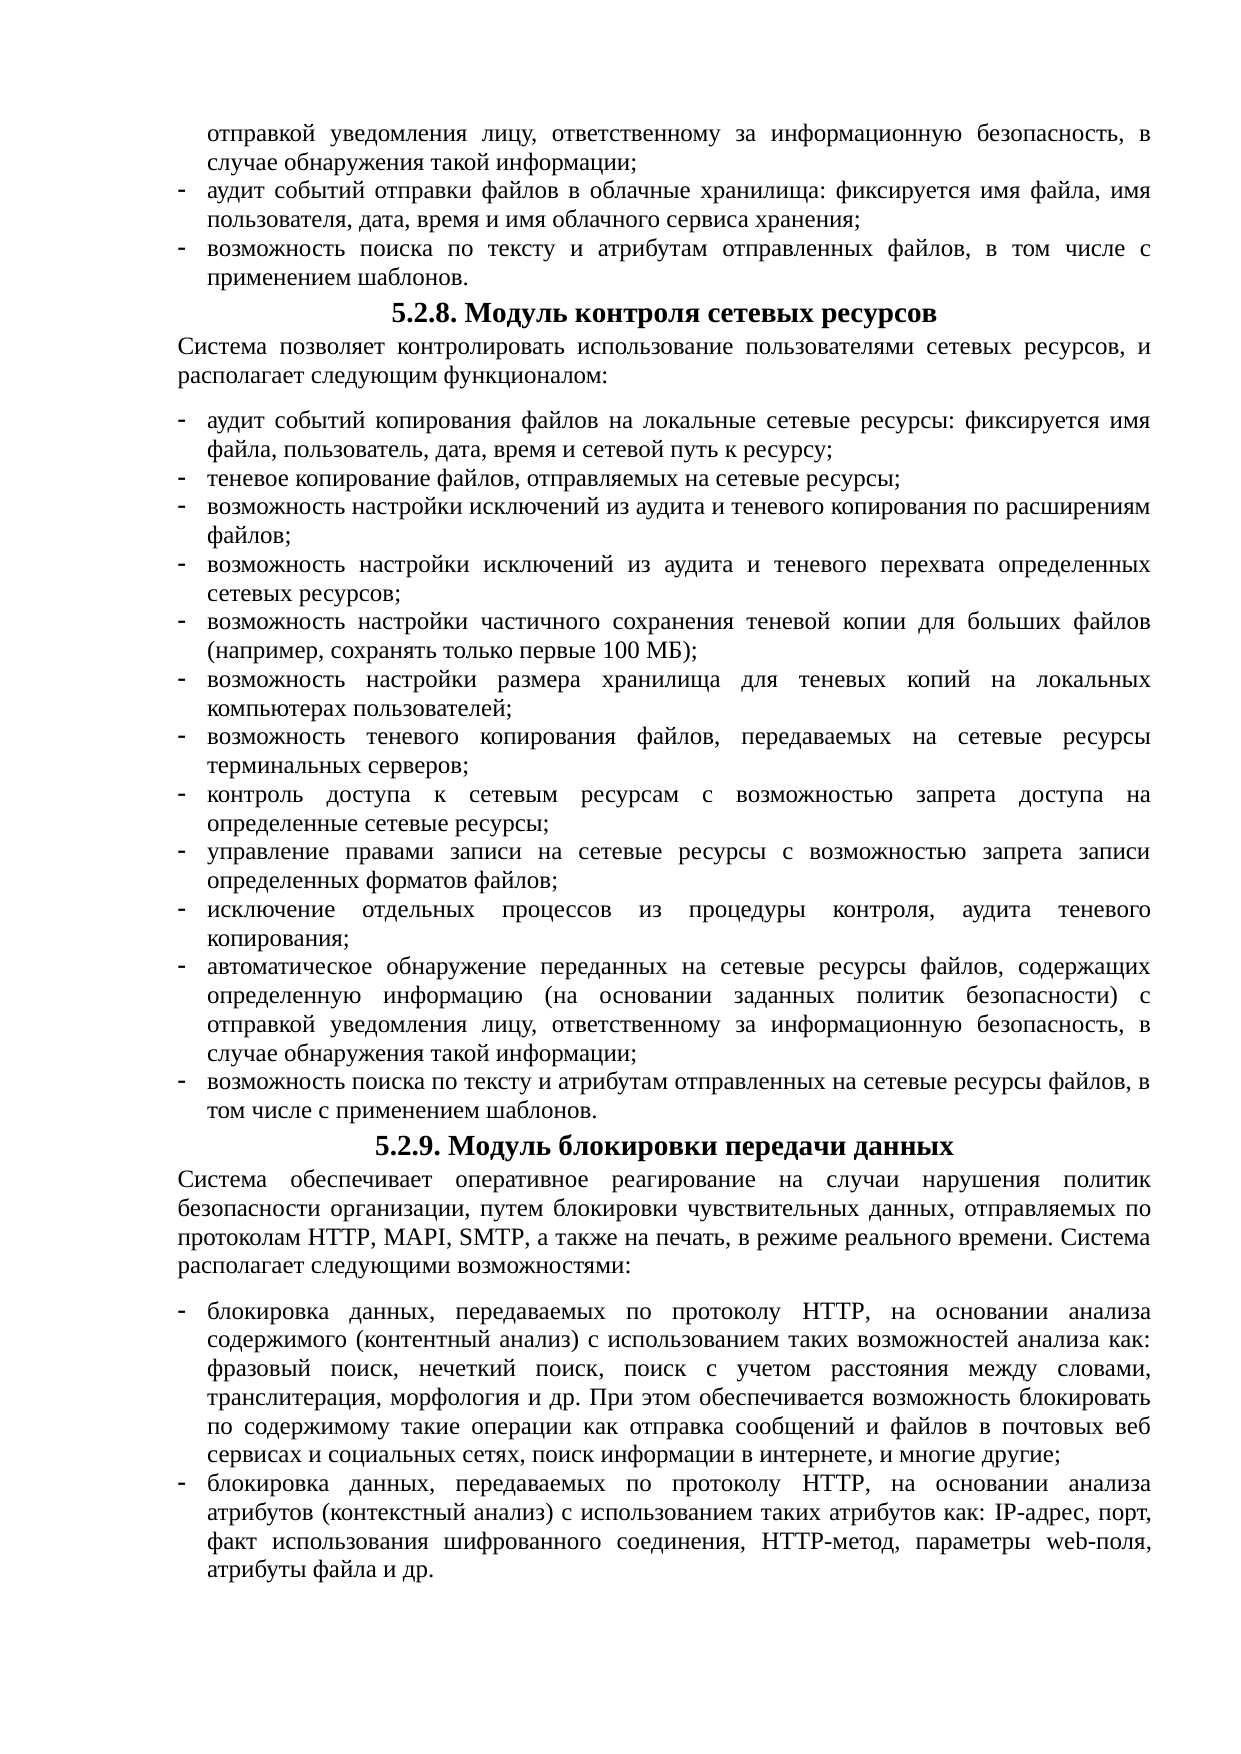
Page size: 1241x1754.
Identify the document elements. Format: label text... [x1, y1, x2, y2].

list исключение отдельных процессов из процедуры контроля, аудита теневого копирования; [177, 894, 1152, 951]
text Система обеспечивает оперативное реагирование на случаи нарушения политик безопасности организации, путем блокировки чувствительных данных, отправляемых по протоколам HTTP, MAPI, SMTP, а также на печать, в режиме реального времени. Система располагает следующими возможностями: [177, 1164, 1152, 1279]
list возможность поиска по тексту и атрибутам отправленных файлов, в том числе с применением шаблонов. [177, 233, 1152, 291]
list возможность настройки исключений из аудита и теневого копирования по расширениям файлов; [177, 491, 1152, 549]
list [177, 118, 1152, 176]
text Система позволяет контролировать использование пользователями сетевых ресурсов, и располагает следующим функционалом: [177, 331, 1152, 388]
list возможность настройки размера хранилища для теневых копий на локальных компьютерах пользователей; [177, 664, 1152, 721]
list аудит событий копирования файлов на локальные сетевые ресурсы: фиксируется имя файла, пользователь, дата, время и сетевой путь к ресурсу; [177, 405, 1152, 463]
list возможность поиска по тексту и атрибутам отправленных на сетевые ресурсы файлов, в том числе с применением шаблонов. [177, 1066, 1152, 1124]
list теневое копирование файлов, отправляемых на сетевые ресурсы; [177, 463, 1152, 491]
subtitle 5.2.8. Модуль контроля сетевых ресурсов [177, 295, 1152, 328]
list блокировка данных, передаваемых по протоколу HTTP, на основании анализа атрибутов (контекстный анализ) с использованием таких атрибутов как: IP-адрес, порт, факт использования шифрованного соединения, HTTP-метод, параметры web-поля, атрибуты файла и др. [177, 1468, 1152, 1583]
list автоматическое обнаружение переданных на сетевые ресурсы файлов, содержащих определенную информацию (на основании заданных политик безопасности) с отправкой уведомления лицу, ответственному за информационную безопасность, в случае обнаружения такой информации; [177, 951, 1152, 1066]
list возможность настройки частичного сохранения теневой копии для больших файлов (например, сохранять только первые 100 МБ); [177, 606, 1152, 664]
list возможность настройки исключений из аудита и теневого перехвата определенных сетевых ресурсов; [177, 549, 1152, 606]
list управление правами записи на сетевые ресурсы с возможностью запрета записи определенных форматов файлов; [177, 836, 1152, 894]
list аудит событий отправки файлов в облачные хранилища: фиксируется имя файла, имя пользователя, дата, время и имя облачного сервиса хранения; [177, 176, 1152, 233]
list возможность теневого копирования файлов, передаваемых на сетевые ресурсы терминальных серверов; [177, 721, 1152, 779]
subtitle 5.2.9. Модуль блокировки передачи данных [177, 1128, 1152, 1162]
list контроль доступа к сетевым ресурсам с возможностью запрета доступа на определенные сетевые ресурсы; [177, 779, 1152, 836]
list блокировка данных, передаваемых по протоколу HTTP, на основании анализа содержимого (контентный анализ) с использованием таких возможностей анализа как: фразовый поиск, нечеткий поиск, поиск с учетом расстояния между словами, транслитерация, морфология и др. При этом обеспечивается возможность блокировать по содержимому такие операции как отправка сообщений и файлов в почтовых веб сервисах и социальных сетях, поиск информации в интернете, и многие другие; [177, 1296, 1152, 1468]
